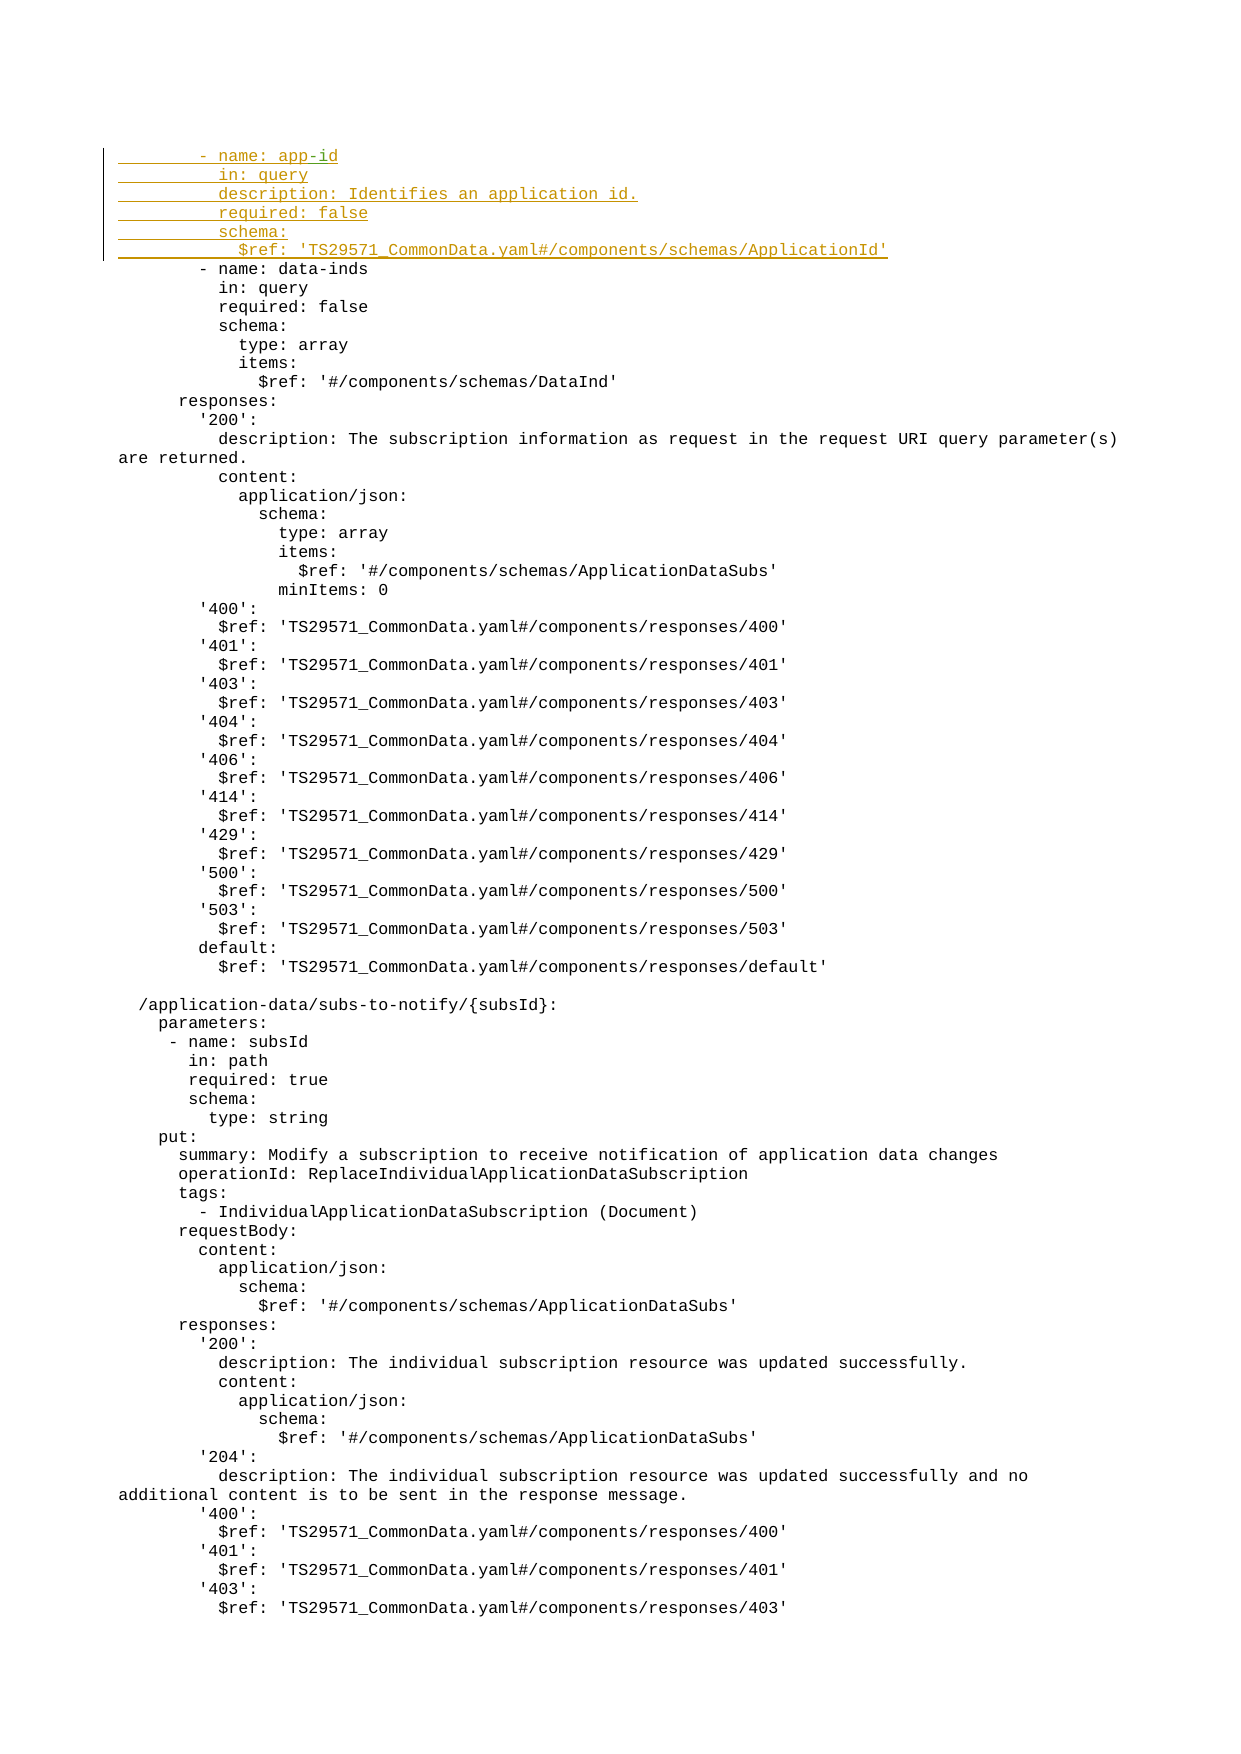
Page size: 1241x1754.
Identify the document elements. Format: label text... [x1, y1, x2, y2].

text items: [118, 355, 1122, 374]
text $ref: '#/components/schemas/ApplicationDataSubs' [118, 562, 1122, 581]
text description: The subscription information as request in the request URI query parameter(s) are returned. [118, 431, 1122, 468]
text items: [118, 544, 1122, 562]
text '400': [118, 600, 1122, 619]
text '400': [118, 1505, 1122, 1524]
text - IndividualApplicationDataSubscription (Document) [118, 1203, 1122, 1222]
text tags: [118, 1185, 1122, 1203]
text summary: Modify a subscription to receive notification of application data changes [118, 1147, 1122, 1166]
text description: The individual subscription resource was updated successfully. [118, 1354, 1122, 1373]
text $ref: '#/components/schemas/ApplicationDataSubs' [118, 1298, 1122, 1317]
text '204': [118, 1449, 1122, 1467]
text application/json: [118, 487, 1122, 506]
text operationId: ReplaceIndividualApplicationDataSubscription [118, 1166, 1122, 1185]
text - name: data-inds [118, 261, 1122, 280]
text $ref: 'TS29571_CommonData.yaml#/components/responses/401' [118, 657, 1122, 676]
text '503': [118, 902, 1122, 921]
text $ref: 'TS29571_CommonData.yaml#/components/responses/default' [118, 958, 1122, 977]
text schema: [118, 506, 1122, 525]
text responses: [118, 1317, 1122, 1336]
text '406': [118, 751, 1122, 770]
text '200': [118, 412, 1122, 431]
text in: path [118, 1053, 1122, 1072]
text '500': [118, 864, 1122, 883]
text - name: subsId [118, 1034, 1122, 1053]
text '429': [118, 826, 1122, 845]
text required: true [118, 1072, 1122, 1090]
text '403': [118, 1581, 1122, 1599]
text $ref: 'TS29571_CommonData.yaml#/components/responses/404' [118, 732, 1122, 751]
text '401': [118, 638, 1122, 657]
text parameters: [118, 1015, 1122, 1034]
text schema: [118, 1411, 1122, 1430]
text $ref: 'TS29571_CommonData.yaml#/components/responses/400' [118, 619, 1122, 638]
text content: [118, 1241, 1122, 1260]
text schema: [118, 317, 1122, 336]
text $ref: 'TS29571_CommonData.yaml#/components/responses/503' [118, 921, 1122, 939]
text $ref: 'TS29571_CommonData.yaml#/components/responses/500' [118, 883, 1122, 902]
text responses: [118, 393, 1122, 412]
text minItems: 0 [118, 581, 1122, 600]
text $ref: 'TS29571_CommonData.yaml#/components/responses/403' [118, 1599, 1122, 1618]
text requestBody: [118, 1222, 1122, 1241]
text type: array [118, 336, 1122, 355]
text application/json: [118, 1260, 1122, 1279]
text $ref: 'TS29571_CommonData.yaml#/components/responses/414' [118, 808, 1122, 826]
text put: [118, 1128, 1122, 1147]
text '404': [118, 713, 1122, 732]
text schema: [118, 1090, 1122, 1109]
text content: [118, 1373, 1122, 1392]
text '403': [118, 676, 1122, 694]
text type: array [118, 525, 1122, 544]
text default: [118, 939, 1122, 958]
text description: The individual subscription resource was updated successfully and no additional content is to be sent in the response message. [118, 1467, 1122, 1505]
text '401': [118, 1543, 1122, 1562]
text content: [118, 468, 1122, 487]
text $ref: '#/components/schemas/ApplicationDataSubs' [118, 1430, 1122, 1449]
text /application-data/subs-to-notify/{subsId}: [118, 996, 1122, 1015]
text application/json: [118, 1392, 1122, 1411]
text $ref: 'TS29571_CommonData.yaml#/components/responses/401' [118, 1562, 1122, 1581]
text $ref: 'TS29571_CommonData.yaml#/components/responses/406' [118, 770, 1122, 789]
text schema: [118, 1279, 1122, 1298]
text $ref: '#/components/schemas/DataInd' [118, 374, 1122, 393]
text required: false [118, 298, 1122, 317]
text '200': [118, 1336, 1122, 1354]
text in: query [118, 280, 1122, 298]
text $ref: 'TS29571_CommonData.yaml#/components/responses/400' [118, 1524, 1122, 1543]
text type: string [118, 1109, 1122, 1128]
text $ref: 'TS29571_CommonData.yaml#/components/responses/429' [118, 845, 1122, 864]
text $ref: 'TS29571_CommonData.yaml#/components/responses/403' [118, 694, 1122, 713]
text '414': [118, 789, 1122, 808]
